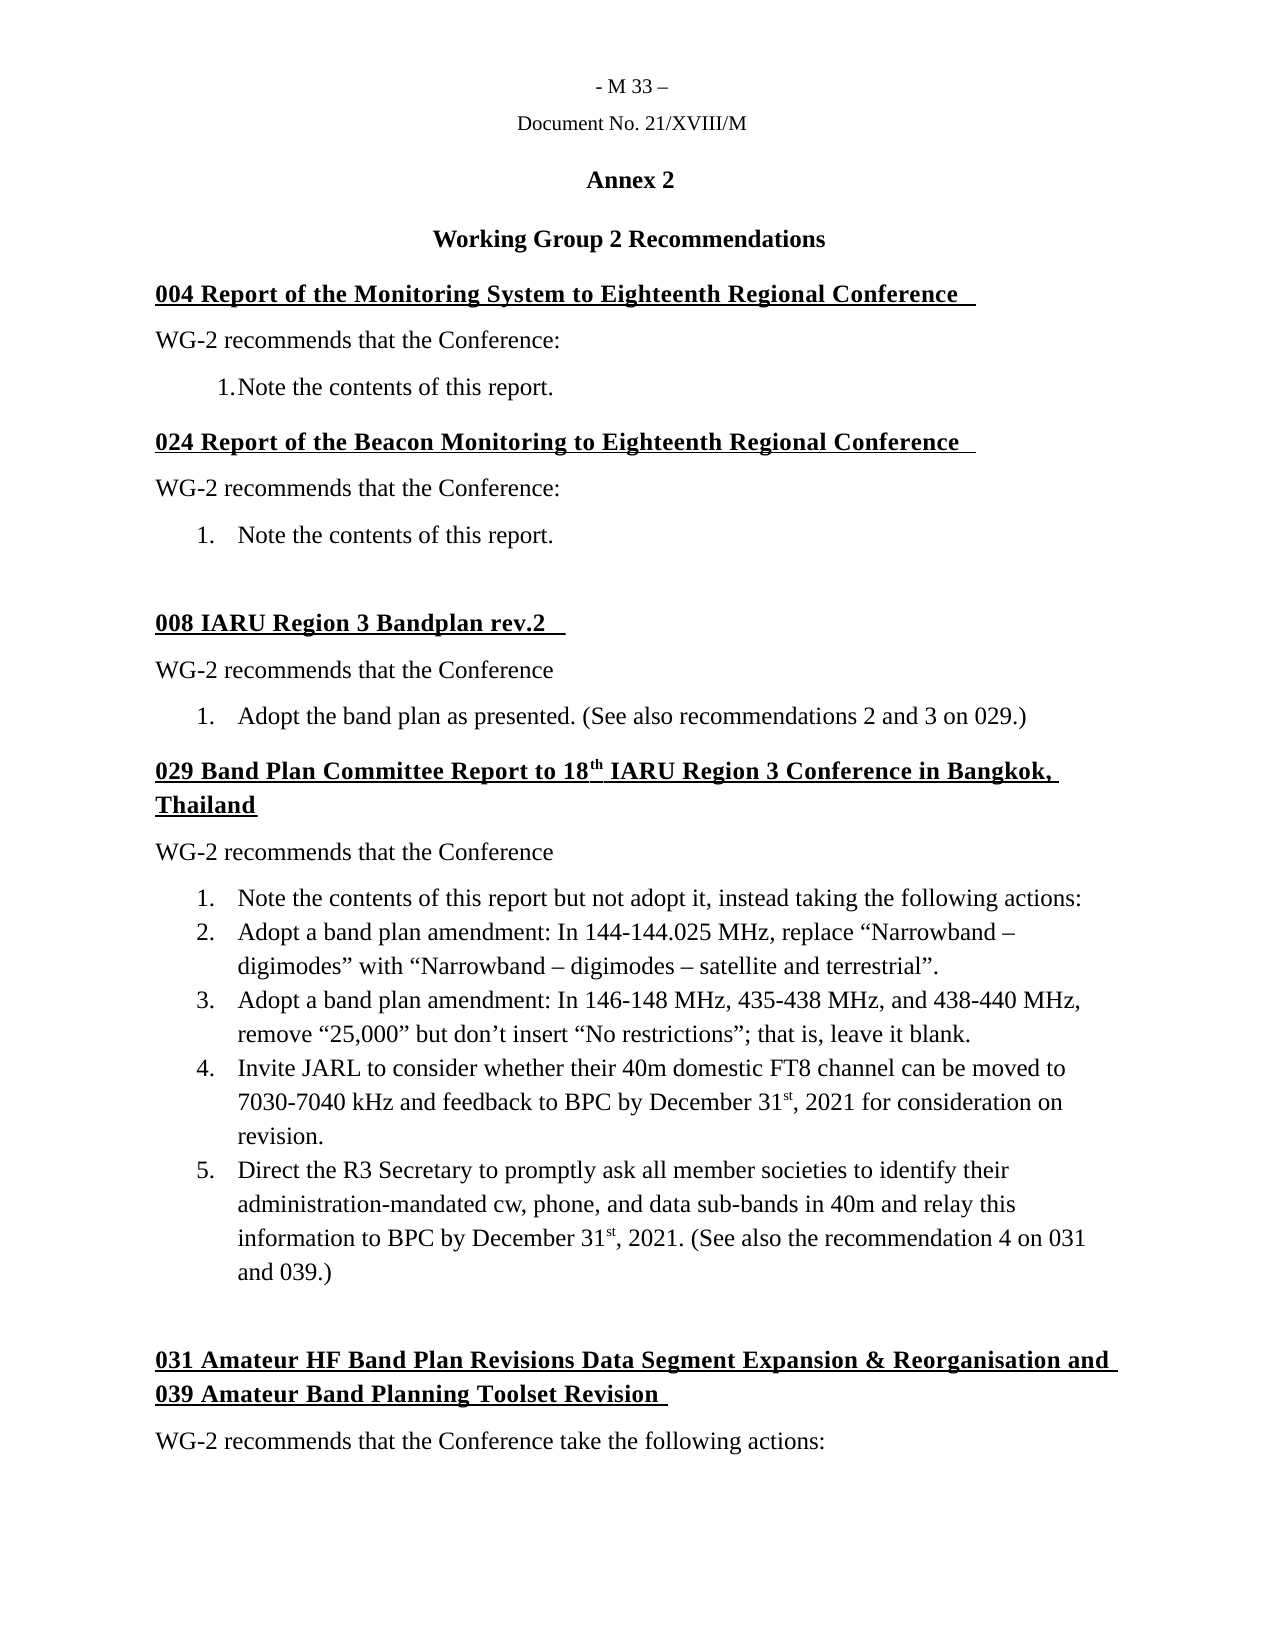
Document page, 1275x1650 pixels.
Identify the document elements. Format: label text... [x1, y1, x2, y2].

list Direct the R3 Secretary to promptly ask all member societies to identify their administration-mandated cw, phone, and data sub-bands in 40m and relay this information to BPC by December 31st, 2021. (See also the recommendation 4 on 031 and 039.) [193, 1152, 1120, 1288]
subtitle 008 IARU Region 3 Bandplan rev.2 [155, 606, 1120, 640]
text WG-2 recommends that the Conference [155, 834, 1108, 868]
list Note the contents of this report. [199, 369, 1120, 403]
subtitle Working Group 2 Recommendations [155, 222, 1120, 256]
list Invite JARL to consider whether their 40m domestic FT8 channel can be moved to 7030-7040 kHz and feedback to BPC by December 31st, 2021 for consideration on revision. [193, 1050, 1120, 1152]
subtitle 004 Report of the Monitoring System to Eighteenth Regional Conference [155, 277, 1120, 311]
text WG-2 recommends that the Conference [155, 652, 1108, 686]
list Adopt a band plan amendment: In 144-144.025 MHz, replace “Narrowband – digimodes” with “Narrowband – digimodes – satellite and terrestrial”. [193, 914, 1120, 982]
subtitle 024 Report of the Beacon Monitoring to Eighteenth Regional Conference [155, 424, 1120, 458]
list Adopt the band plan as presented. (See also recommendations 2 and 3 on 029.) [193, 699, 1120, 733]
text WG-2 recommends that the Conference take the following actions: [155, 1423, 1108, 1457]
text Annex 2 [155, 163, 1120, 197]
subtitle 031 Amateur HF Band Plan Revisions Data Segment Expansion & Reorganisation and 039 Amateur Band Planning Toolset Revision [155, 1343, 1120, 1411]
list Note the contents of this report but not adopt it, instead taking the following actions: [193, 881, 1120, 914]
text WG-2 recommends that the Conference: [155, 471, 1108, 505]
subtitle 029 Band Plan Committee Report to 18th IARU Region 3 Conference in Bangkok, Thailand [155, 754, 1120, 822]
list Adopt a band plan amendment: In 146-148 MHz, 435-438 MHz, and 438-440 MHz, remove “25,000” but don’t insert “No restrictions”; that is, leave it blank. [193, 982, 1120, 1050]
text WG-2 recommends that the Conference: [155, 323, 1108, 357]
list Note the contents of this report. [193, 517, 1120, 551]
